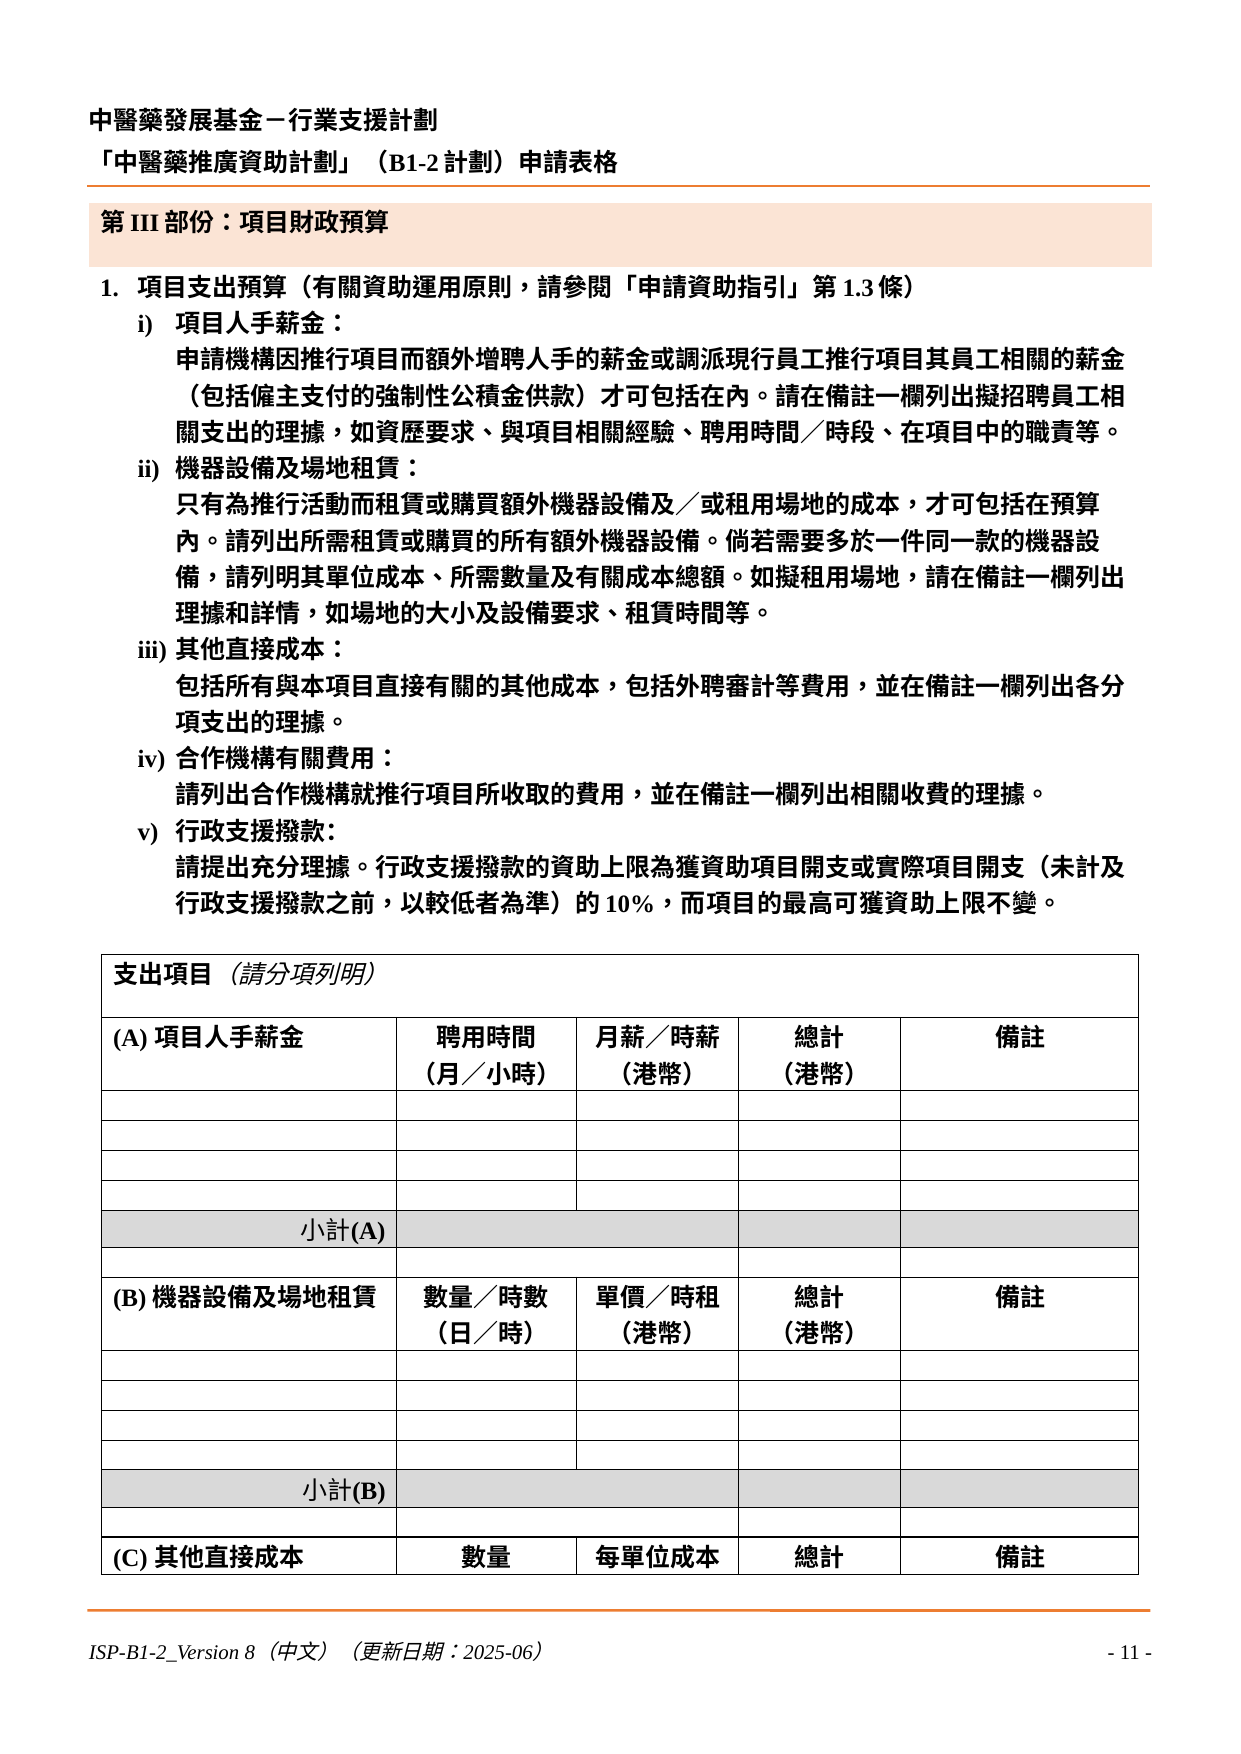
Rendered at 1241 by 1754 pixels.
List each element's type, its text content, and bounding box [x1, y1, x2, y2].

table_header 第III部份：項目財政預算 [89, 203, 1152, 267]
